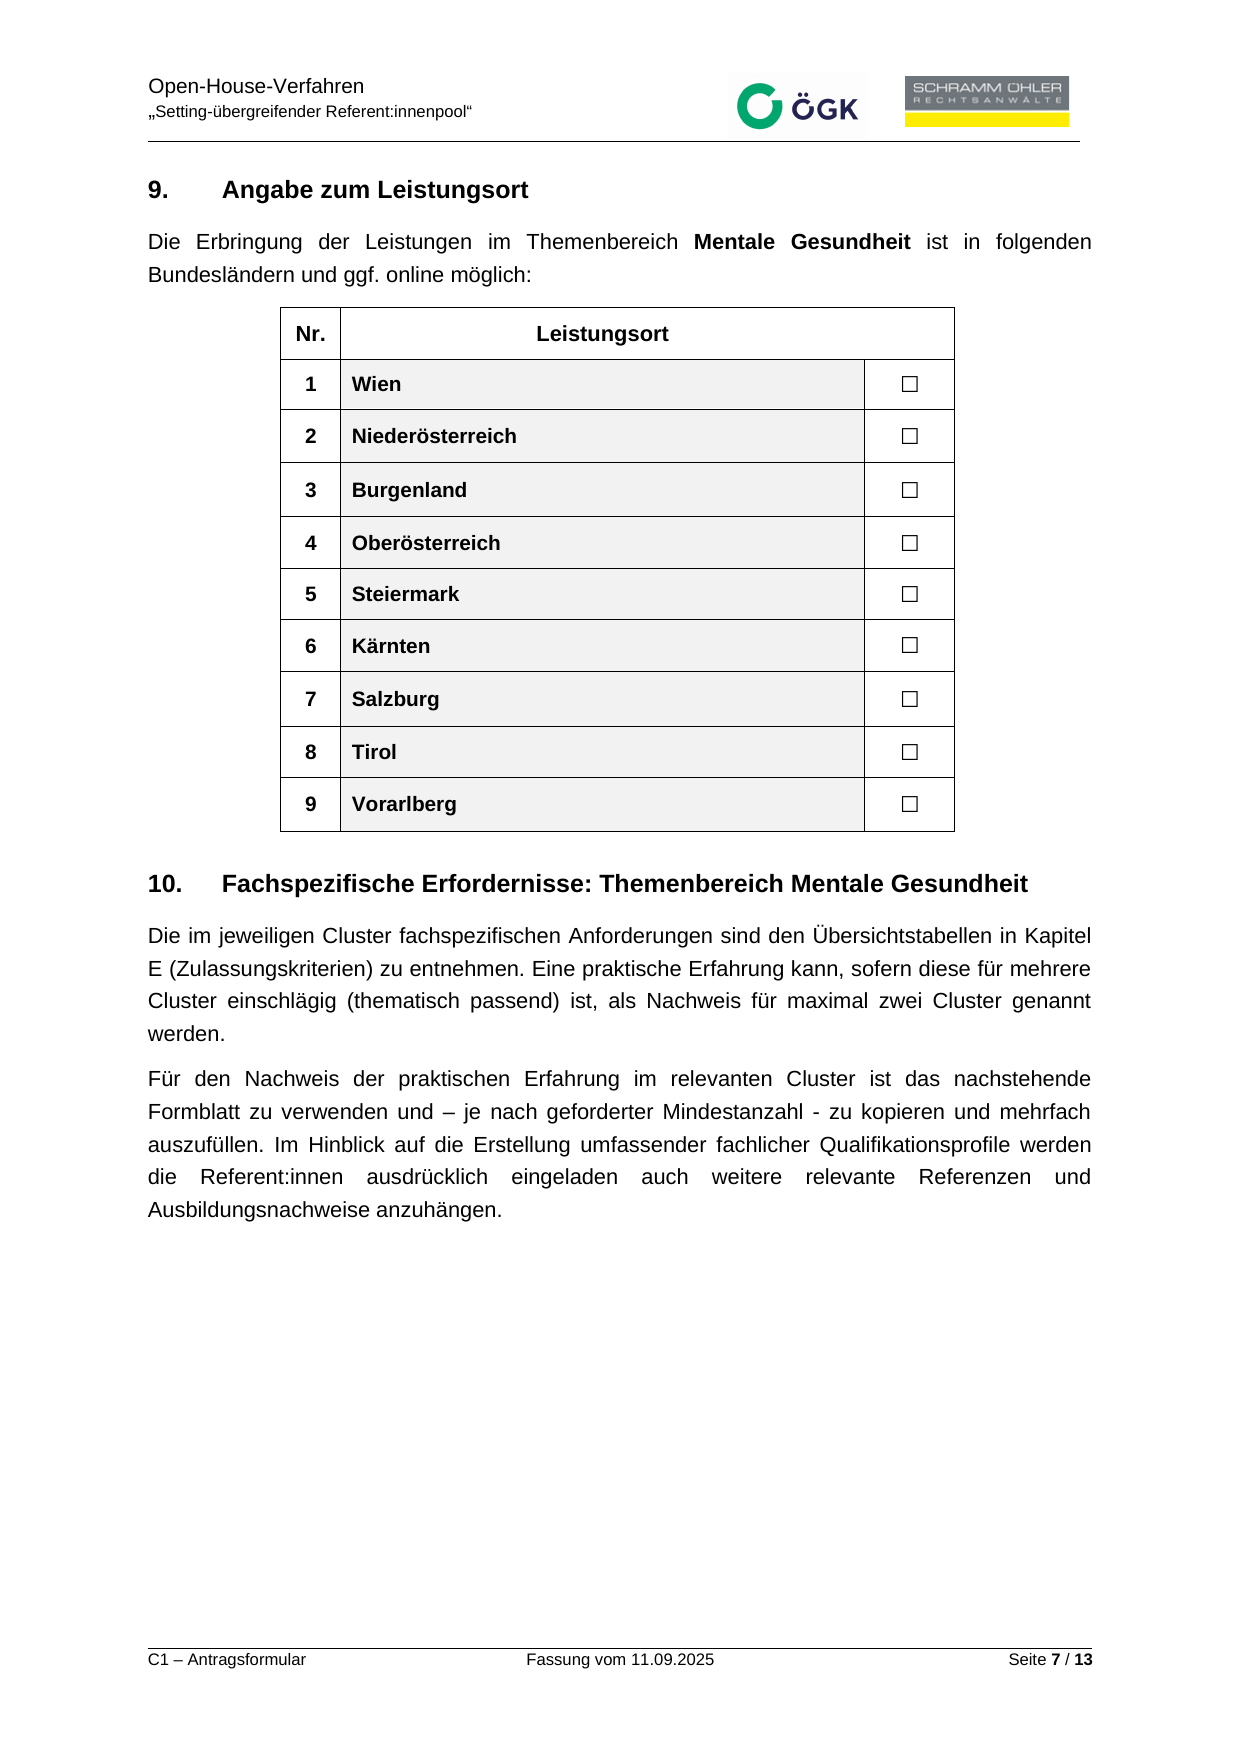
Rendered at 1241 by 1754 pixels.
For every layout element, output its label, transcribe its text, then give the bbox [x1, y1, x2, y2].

table_cell Tirol [341, 727, 864, 777]
text Angabe zum Leistungsort [148, 175, 1092, 204]
table_cell 9 [281, 778, 340, 831]
text Für den Nachweis der praktischen Erfahrung im relevanten Cluster ist das nachstehende Formblatt zu verwenden und – je nach geforderter Mindestanzahl - zu kopieren und mehrfach auszufüllen. Im Hinblick auf die Erstellung umfassender fachlicher Qualifikationsprofile werden die Referent:innen ausdrücklich eingeladen auch weitere relevante Referenzen und Ausbildungsnachweise anzuhängen. [148, 1066, 1092, 1222]
picture [727, 73, 868, 139]
table_cell [865, 517, 954, 568]
table_cell Niederösterreich [341, 410, 864, 462]
table_cell [865, 778, 954, 831]
table_cell 3 [281, 463, 340, 516]
table_cell 7 [281, 672, 340, 726]
table_cell [865, 463, 954, 516]
table_header [865, 308, 954, 359]
table_cell Vorarlberg [341, 778, 864, 831]
table_cell 5 [281, 569, 340, 619]
table_cell [865, 360, 954, 408]
table_cell [865, 569, 954, 619]
table_cell Burgenland [341, 463, 864, 516]
table_header Leistungsort [341, 308, 864, 359]
text Die im jeweiligen Cluster fachspezifischen Anforderungen sind den Übersichtstabellen in Kapitel E (Zulassungskriterien) zu entnehmen. Eine praktische Erfahrung kann, sofern diese für mehrere Cluster einschlägig (thematisch passend) ist, als Nachweis für maximal zwei Cluster genannt werden. [148, 923, 1092, 1046]
table_cell Kärnten [341, 620, 864, 671]
table_header Nr. [281, 308, 340, 359]
table_cell Wien [341, 360, 864, 408]
table_cell 2 [281, 410, 340, 462]
table_cell 6 [281, 620, 340, 671]
table_cell Oberösterreich [341, 517, 864, 568]
table_cell [865, 620, 954, 671]
table_cell 4 [281, 517, 340, 568]
table_cell 8 [281, 727, 340, 777]
table_cell Salzburg [341, 672, 864, 726]
picture [905, 76, 1070, 127]
text Fachspezifische Erfordernisse: Themenbereich Mentale Gesundheit [148, 869, 1092, 898]
text Die Erbringung der Leistungen im Themenbereich Mentale Gesundheit ist in folgenden Bundesländern und ggf. online möglich: [148, 229, 1092, 287]
table_cell [865, 727, 954, 777]
table_cell Steiermark [341, 569, 864, 619]
table_cell [865, 410, 954, 462]
table_cell 1 [281, 360, 340, 408]
table_cell [865, 672, 954, 726]
